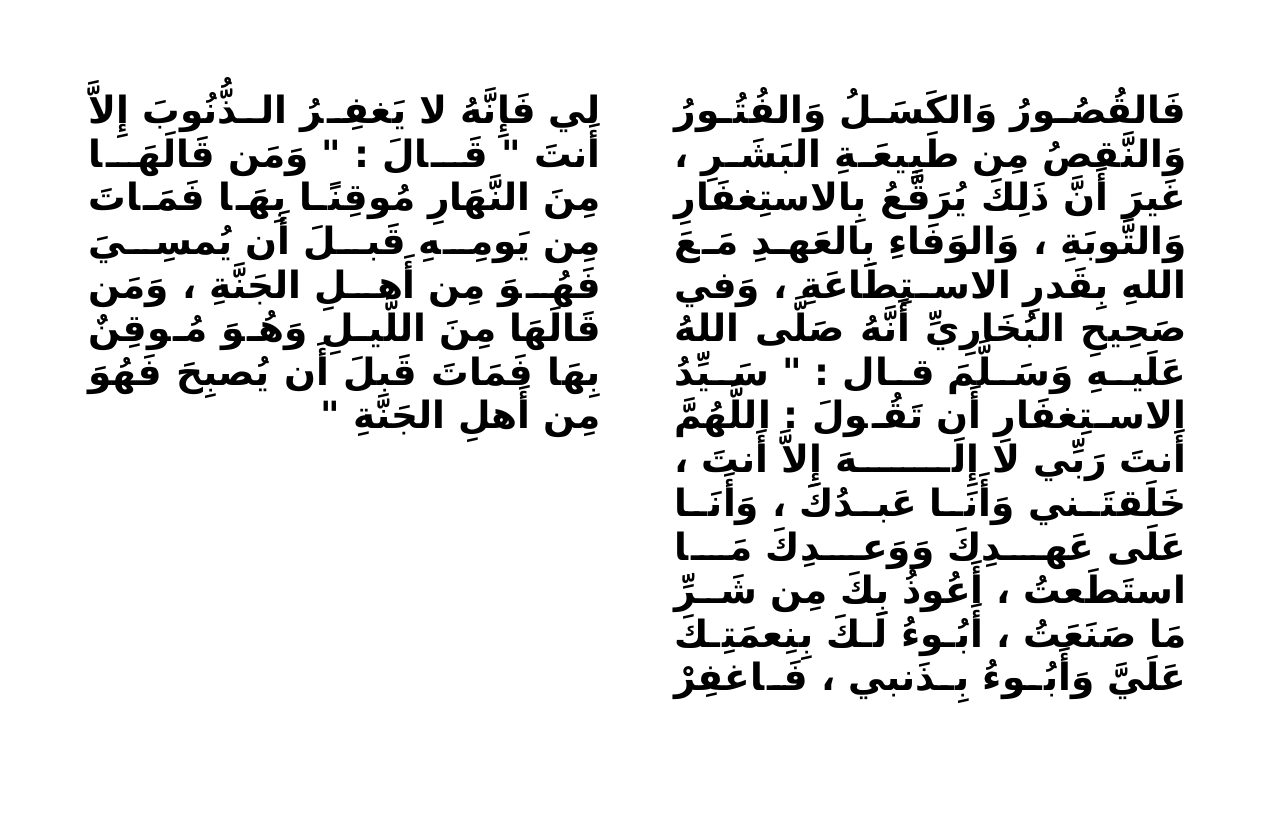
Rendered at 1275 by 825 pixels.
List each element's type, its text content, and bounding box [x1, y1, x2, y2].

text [89, 89, 601, 438]
